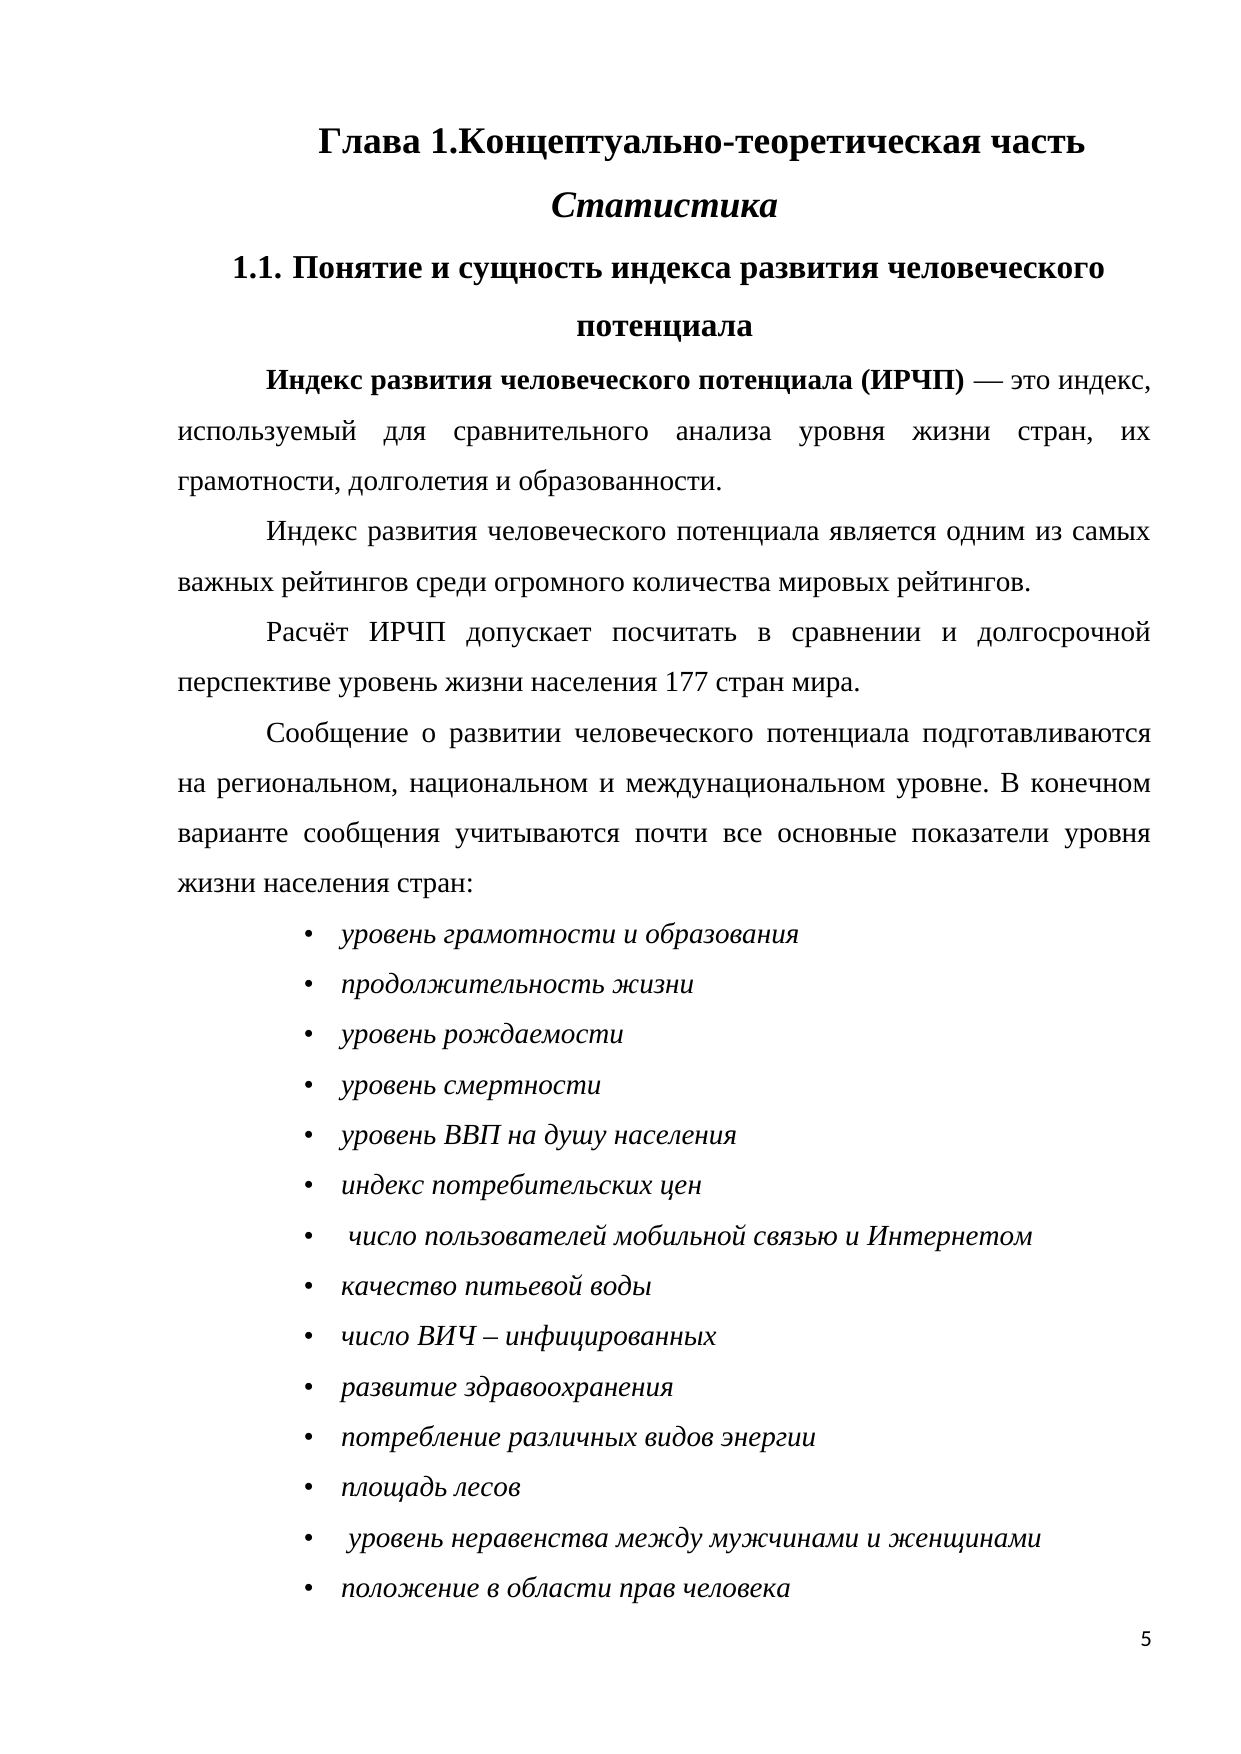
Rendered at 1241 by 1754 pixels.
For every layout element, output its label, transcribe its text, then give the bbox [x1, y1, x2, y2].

list продолжительность жизни [303, 966, 1152, 1000]
text Статистика [177, 183, 1152, 226]
list развитие здравоохранения [303, 1369, 1152, 1402]
list уровень рождаемости [303, 1017, 1152, 1050]
text Индекс развития человеческого потенциала является одним из самых важных рейтингов среди огромного количества мировых рейтингов. [177, 513, 1152, 597]
list число пользователей мобильной связью и Интернетом [303, 1218, 1152, 1251]
list уровень грамотности и образования [303, 916, 1152, 949]
list потребление различных видов энергии [303, 1419, 1152, 1453]
text 1.1. Понятие и сущность индекса развития человеческого потенциала [177, 247, 1152, 343]
list уровень ВВП на душу населения [303, 1117, 1152, 1151]
list Глава 1.Концептуально-теоретическая часть [252, 118, 1152, 161]
text Расчёт ИРЧП допускает посчитать в сравнении и долгосрочной перспективе уровень жизни населения 177 стран мира. [177, 614, 1152, 698]
text Сообщение о развитии человеческого потенциала подготавливаются на региональном, национальном и междунациональном уровне. В конечном варианте сообщения учитываются почти все основные показатели уровня жизни населения стран: [177, 715, 1152, 899]
list индекс потребительских цен [303, 1167, 1152, 1201]
list качество питьевой воды [303, 1268, 1152, 1302]
text Индекс развития человеческого потенциала (ИРЧП) — это индекс, используемый для сравнительного анализа уровня жизни стран, их грамотности, долголетия и образованности. [177, 362, 1152, 497]
list число ВИЧ – инфицированных [303, 1318, 1152, 1352]
list положение в области прав человека [303, 1570, 1152, 1603]
list уровень смертности [303, 1067, 1152, 1100]
list площадь лесов [303, 1469, 1152, 1503]
list уровень неравенства между мужчинами и женщинами [303, 1520, 1152, 1553]
